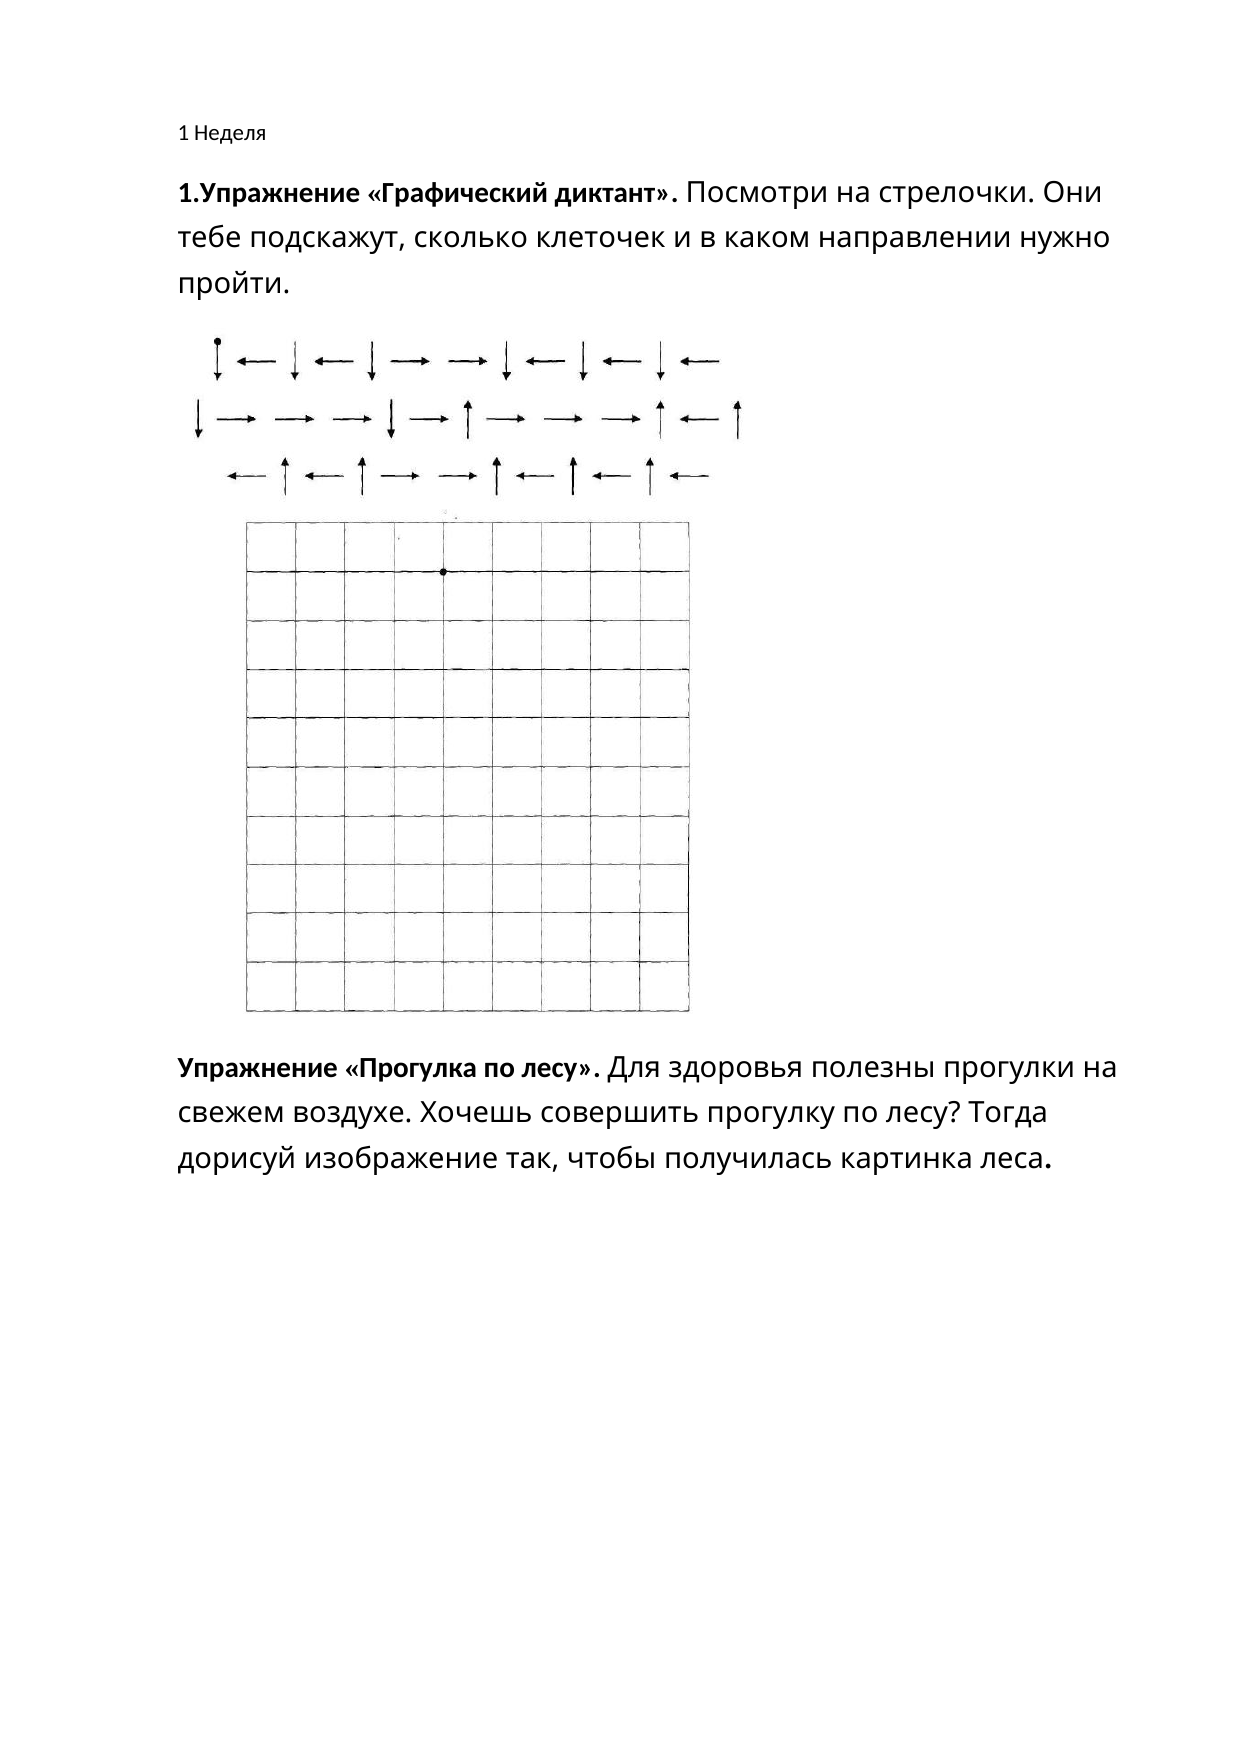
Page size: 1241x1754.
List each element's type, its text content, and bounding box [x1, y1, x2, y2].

text 1.Упражнение «Графический диктант». Посмотри на стрелочки. Они тебе подскажут, сколько клеточек и в каком направлении нужно пройти. [177, 171, 1152, 302]
text 1 Неделя [177, 118, 1152, 146]
text Упражнение «Прогулка по лесу». Для здоровья полезны прогулки на свежем воздухе. Хочешь совершить прогулку по лесу? Тогда дорисуй изображение так, чтобы получилась картинка леса. [177, 1046, 1152, 1177]
